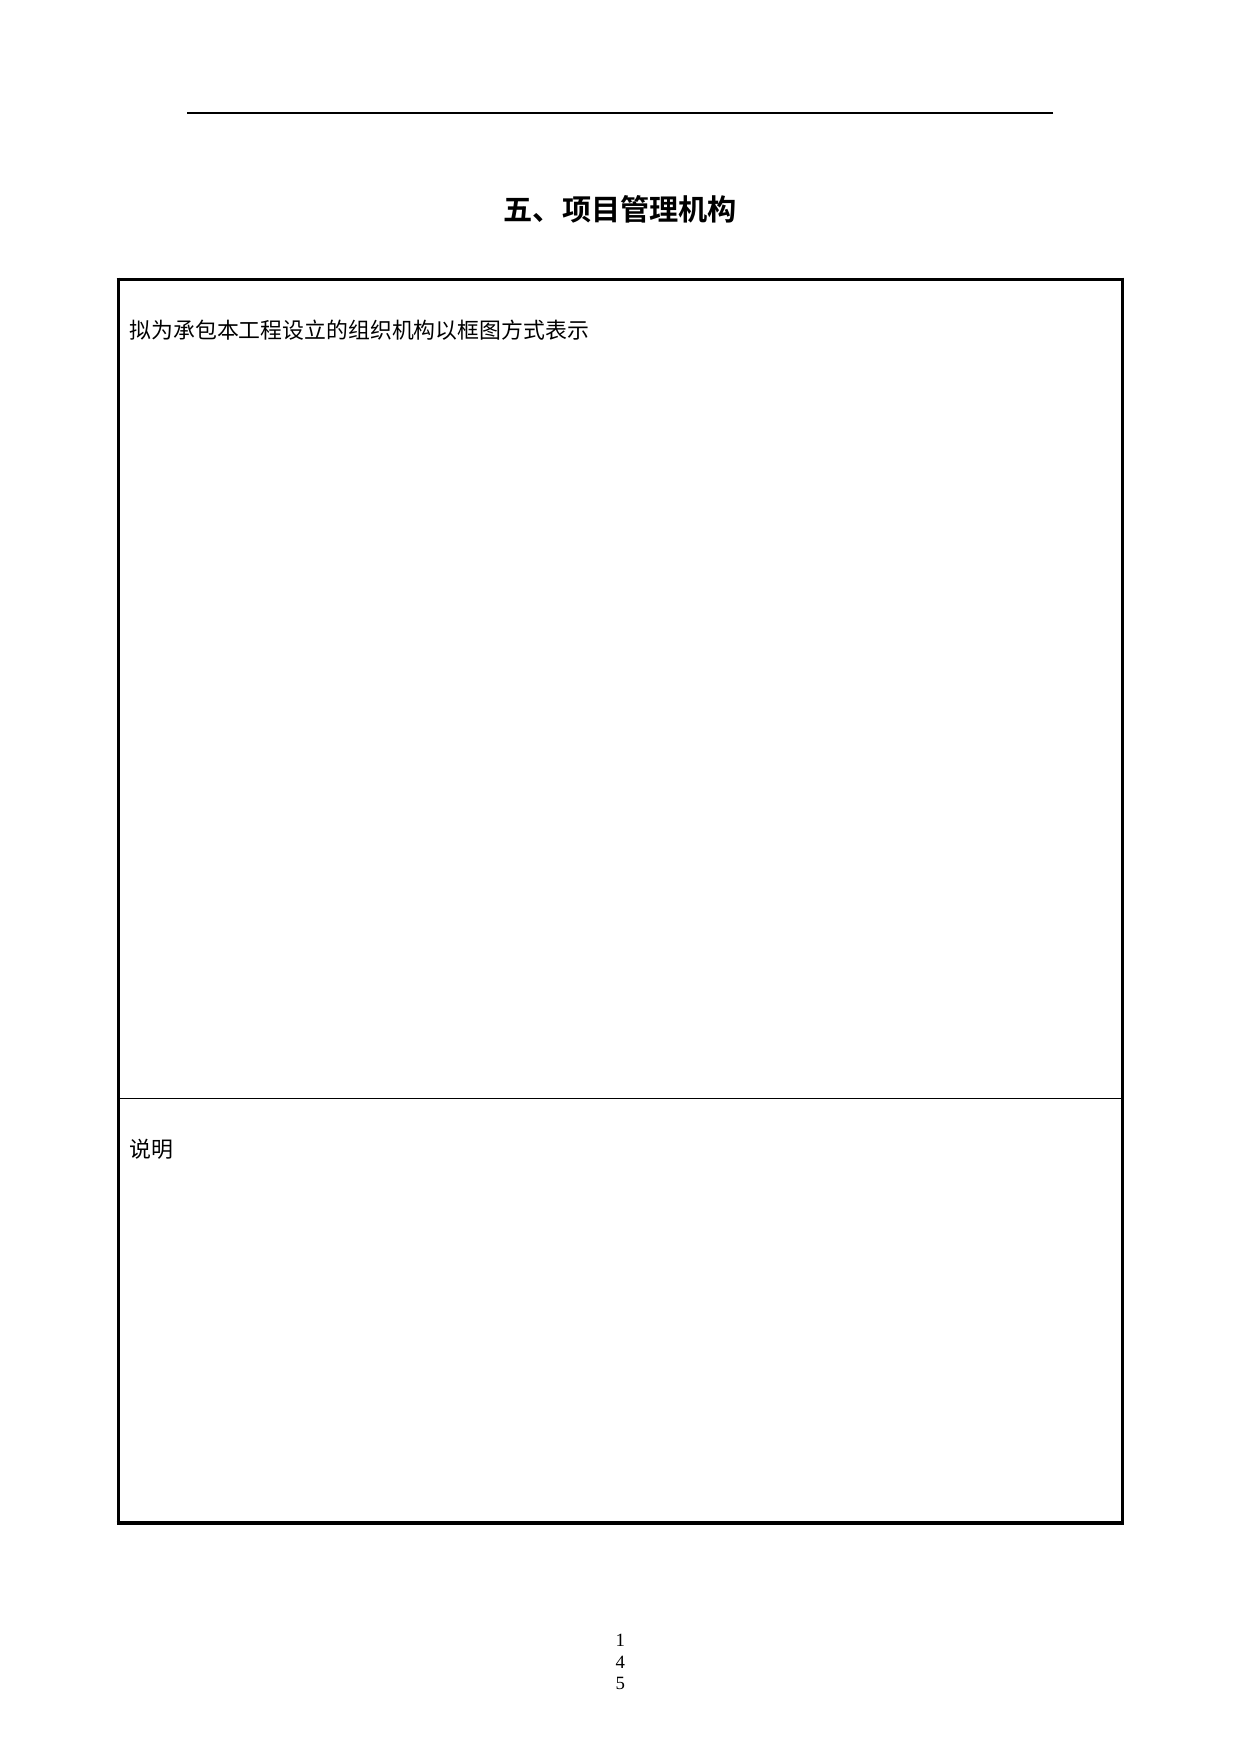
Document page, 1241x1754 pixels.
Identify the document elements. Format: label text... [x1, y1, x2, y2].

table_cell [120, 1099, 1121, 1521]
subtitle 五、项目管理机构 [187, 175, 1053, 240]
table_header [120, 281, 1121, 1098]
